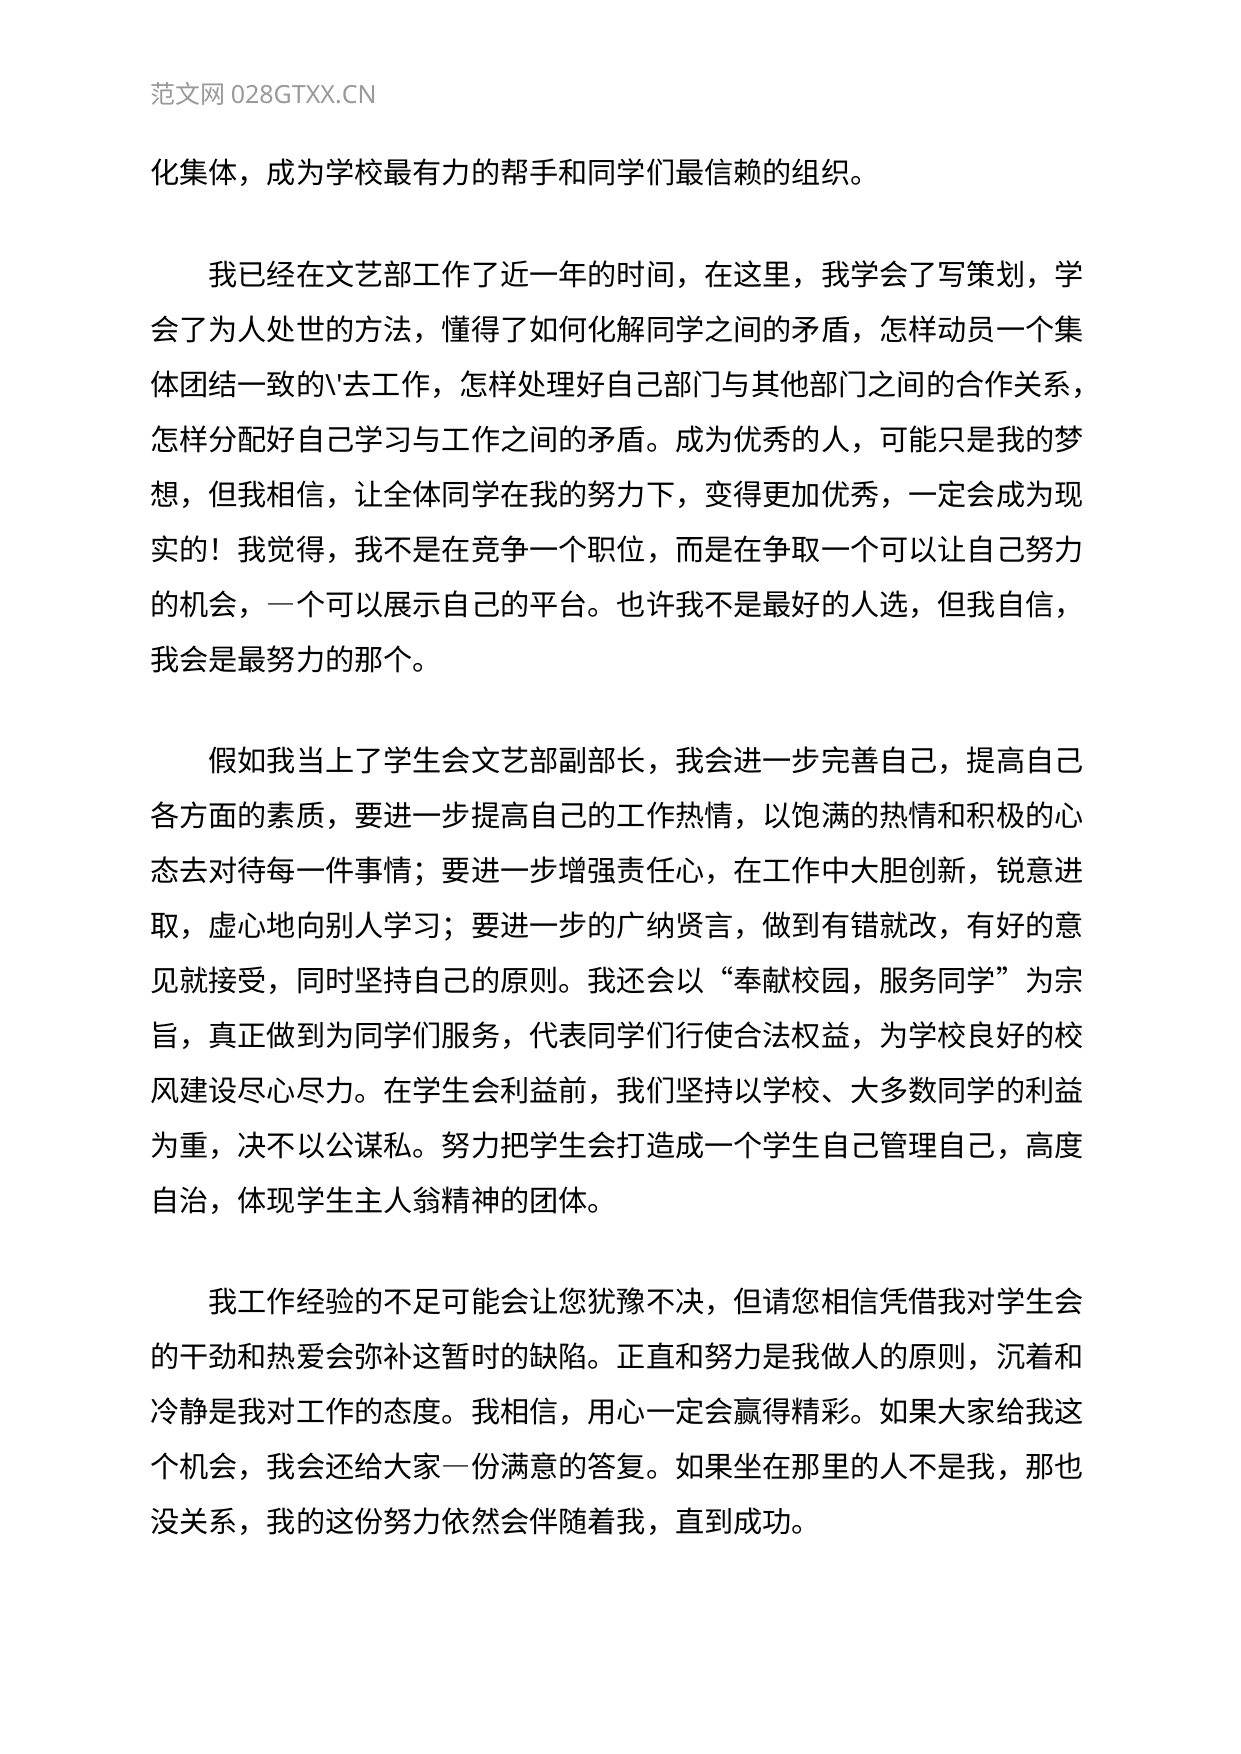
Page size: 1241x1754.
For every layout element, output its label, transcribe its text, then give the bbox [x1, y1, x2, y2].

text 假如我当上了学生会文艺部副部长，我会进一步完善自己，提高自己各方面的素质，要进一步提高自己的工作热情，以饱满的热情和积极的心态去对待每一件事情；要进一步增强责任心，在工作中大胆创新，锐意进取，虚心地向别人学习；要进一步的广纳贤言，做到有错就改，有好的意见就接受，同时坚持自己的原则。我还会以“奉献校园，服务同学”为宗旨，真正做到为同学们服务，代表同学们行使合法权益，为学校良好的校风建设尽心尽力。在学生会利益前，我们坚持以学校、大多数同学的利益为重，决不以公谋私。努力把学生会打造成一个学生自己管理自己，高度自治，体现学生主人翁精神的团体。 [150, 738, 1090, 1219]
text 我已经在文艺部工作了近一年的时间，在这里，我学会了写策划，学会了为人处世的方法，懂得了如何化解同学之间的矛盾，怎样动员一个集体团结一致的\'去工作，怎样处理好自己部门与其他部门之间的合作关系，怎样分配好自己学习与工作之间的矛盾。成为优秀的人，可能只是我的梦想，但我相信，让全体同学在我的努力下，变得更加优秀，一定会成为现实的！我觉得，我不是在竞争一个职位，而是在争取一个可以让自己努力的机会，—个可以展示自己的平台。也许我不是最好的人选，但我自信，我会是最努力的那个。 [150, 252, 1090, 678]
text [150, 150, 1090, 192]
text 我工作经验的不足可能会让您犹豫不决，但请您相信凭借我对学生会的干劲和热爱会弥补这暂时的缺陷。正直和努力是我做人的原则，沉着和冷静是我对工作的态度。我相信，用心一定会赢得精彩。如果大家给我这个机会，我会还给大家—份满意的答复。如果坐在那里的人不是我，那也没关系，我的这份努力依然会伴随着我，直到成功。 [150, 1279, 1090, 1541]
